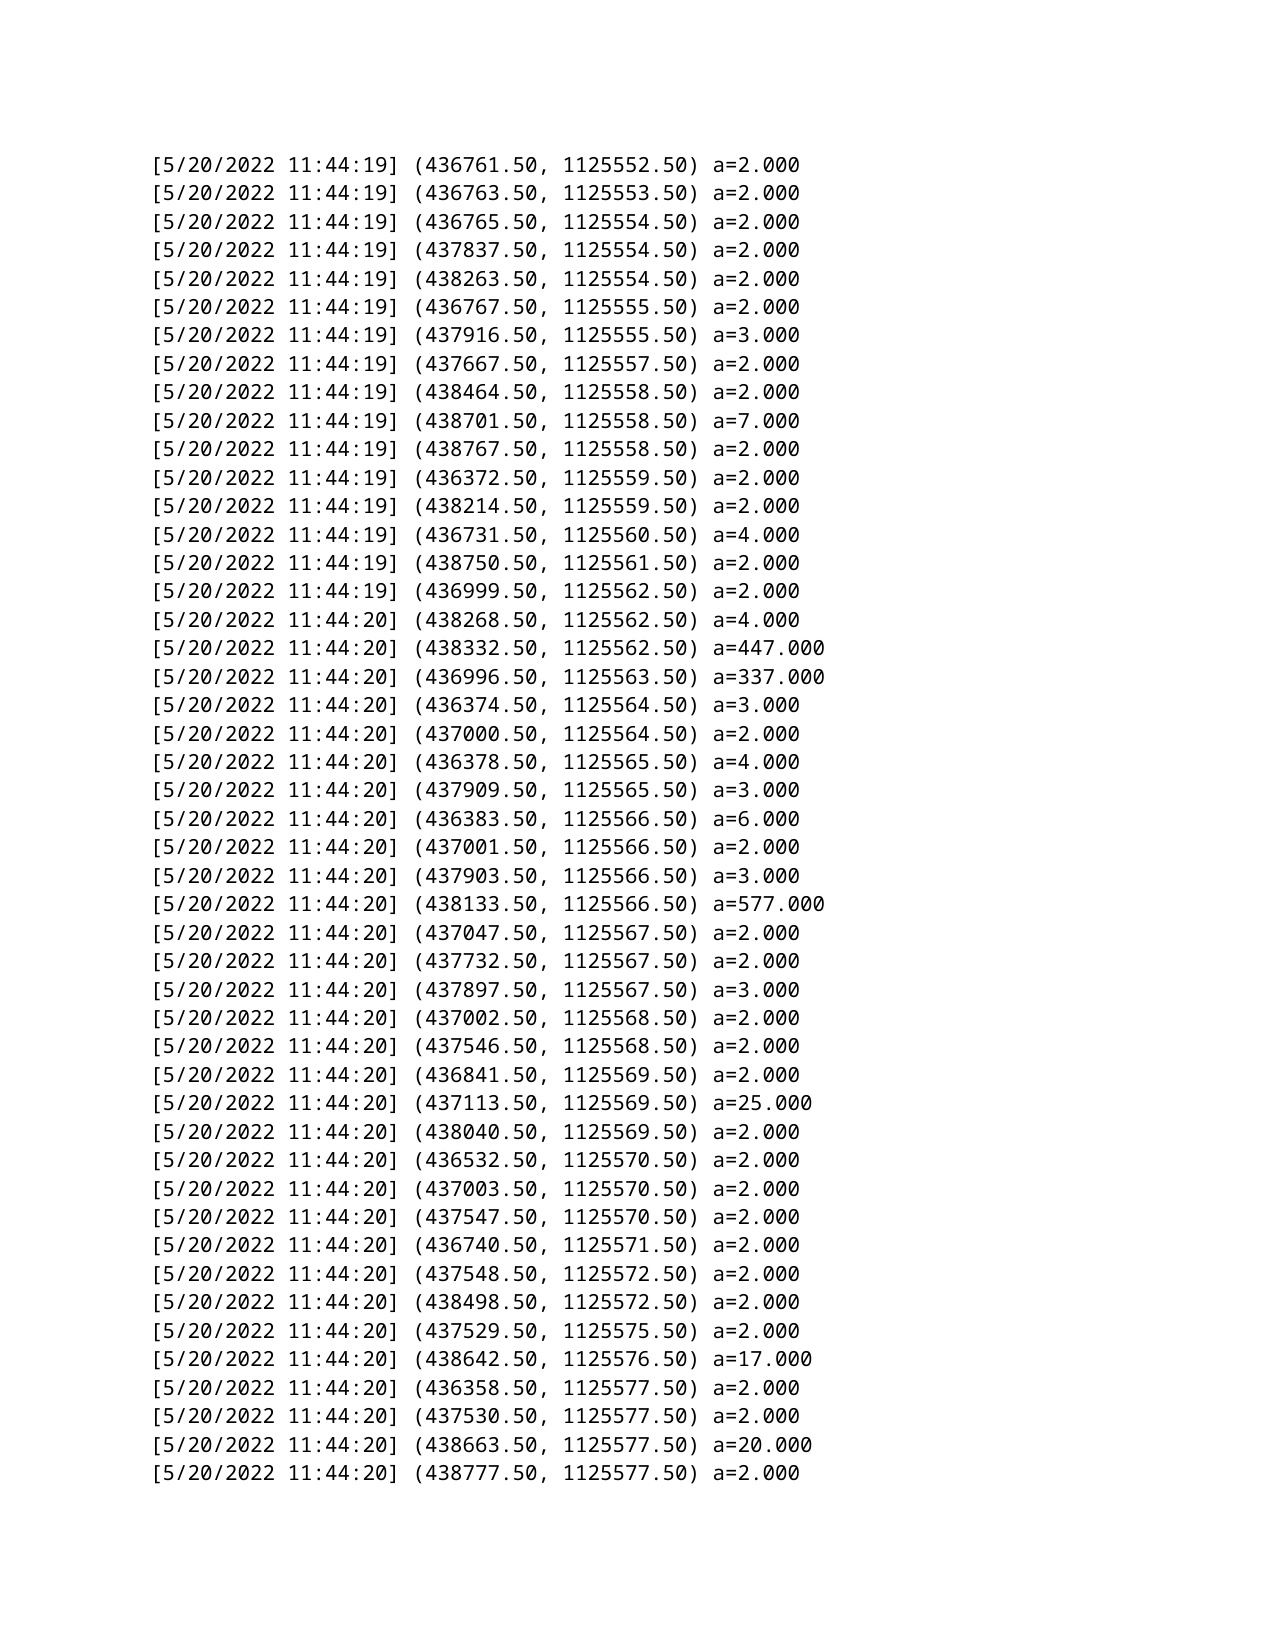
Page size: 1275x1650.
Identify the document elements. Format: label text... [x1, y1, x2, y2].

text [5/20/2022 11:44:20] (438777.50, 1125577.50) a=2.000 [150, 1458, 1125, 1487]
text [5/20/2022 11:44:20] (437529.50, 1125575.50) a=2.000 [150, 1316, 1125, 1344]
text [5/20/2022 11:44:20] (437113.50, 1125569.50) a=25.000 [150, 1088, 1125, 1117]
text [5/20/2022 11:44:19] (436765.50, 1125554.50) a=2.000 [150, 207, 1125, 235]
text [5/20/2022 11:44:20] (437047.50, 1125567.50) a=2.000 [150, 918, 1125, 946]
text [5/20/2022 11:44:19] (437667.50, 1125557.50) a=2.000 [150, 349, 1125, 377]
text [5/20/2022 11:44:20] (437530.50, 1125577.50) a=2.000 [150, 1401, 1125, 1430]
text [5/20/2022 11:44:20] (437000.50, 1125564.50) a=2.000 [150, 719, 1125, 747]
text [5/20/2022 11:44:20] (437001.50, 1125566.50) a=2.000 [150, 832, 1125, 861]
text [5/20/2022 11:44:20] (436740.50, 1125571.50) a=2.000 [150, 1231, 1125, 1259]
text [5/20/2022 11:44:20] (436378.50, 1125565.50) a=4.000 [150, 747, 1125, 776]
text [5/20/2022 11:44:19] (438464.50, 1125558.50) a=2.000 [150, 377, 1125, 406]
text [5/20/2022 11:44:20] (437003.50, 1125570.50) a=2.000 [150, 1174, 1125, 1202]
text [5/20/2022 11:44:19] (437916.50, 1125555.50) a=3.000 [150, 321, 1125, 349]
text [5/20/2022 11:44:20] (436532.50, 1125570.50) a=2.000 [150, 1145, 1125, 1174]
text [5/20/2022 11:44:20] (437732.50, 1125567.50) a=2.000 [150, 946, 1125, 975]
text [5/20/2022 11:44:20] (437002.50, 1125568.50) a=2.000 [150, 1003, 1125, 1032]
text [5/20/2022 11:44:19] (436372.50, 1125559.50) a=2.000 [150, 463, 1125, 491]
text [5/20/2022 11:44:20] (438133.50, 1125566.50) a=577.000 [150, 889, 1125, 918]
text [5/20/2022 11:44:20] (437909.50, 1125565.50) a=3.000 [150, 776, 1125, 804]
text [5/20/2022 11:44:19] (436761.50, 1125552.50) a=2.000 [150, 150, 1125, 178]
text [5/20/2022 11:44:20] (438268.50, 1125562.50) a=4.000 [150, 605, 1125, 633]
text [5/20/2022 11:44:19] (436999.50, 1125562.50) a=2.000 [150, 577, 1125, 605]
text [5/20/2022 11:44:19] (437837.50, 1125554.50) a=2.000 [150, 235, 1125, 264]
text [5/20/2022 11:44:20] (437546.50, 1125568.50) a=2.000 [150, 1032, 1125, 1060]
text [5/20/2022 11:44:20] (438642.50, 1125576.50) a=17.000 [150, 1344, 1125, 1373]
text [5/20/2022 11:44:20] (436383.50, 1125566.50) a=6.000 [150, 804, 1125, 832]
text [5/20/2022 11:44:19] (438263.50, 1125554.50) a=2.000 [150, 264, 1125, 292]
text [5/20/2022 11:44:19] (438767.50, 1125558.50) a=2.000 [150, 434, 1125, 463]
text [5/20/2022 11:44:19] (438214.50, 1125559.50) a=2.000 [150, 491, 1125, 520]
text [5/20/2022 11:44:19] (436767.50, 1125555.50) a=2.000 [150, 292, 1125, 321]
text [5/20/2022 11:44:20] (436374.50, 1125564.50) a=3.000 [150, 690, 1125, 719]
text [5/20/2022 11:44:19] (436763.50, 1125553.50) a=2.000 [150, 178, 1125, 207]
text [5/20/2022 11:44:19] (438750.50, 1125561.50) a=2.000 [150, 548, 1125, 577]
text [5/20/2022 11:44:20] (438040.50, 1125569.50) a=2.000 [150, 1117, 1125, 1145]
text [5/20/2022 11:44:19] (438701.50, 1125558.50) a=7.000 [150, 406, 1125, 434]
text [5/20/2022 11:44:20] (438332.50, 1125562.50) a=447.000 [150, 633, 1125, 662]
text [5/20/2022 11:44:20] (436841.50, 1125569.50) a=2.000 [150, 1060, 1125, 1088]
text [5/20/2022 11:44:20] (438663.50, 1125577.50) a=20.000 [150, 1430, 1125, 1458]
text [5/20/2022 11:44:20] (438498.50, 1125572.50) a=2.000 [150, 1287, 1125, 1316]
text [5/20/2022 11:44:20] (437547.50, 1125570.50) a=2.000 [150, 1202, 1125, 1231]
text [5/20/2022 11:44:20] (436358.50, 1125577.50) a=2.000 [150, 1373, 1125, 1401]
text [5/20/2022 11:44:19] (436731.50, 1125560.50) a=4.000 [150, 520, 1125, 548]
text [5/20/2022 11:44:20] (437548.50, 1125572.50) a=2.000 [150, 1259, 1125, 1287]
text [5/20/2022 11:44:20] (436996.50, 1125563.50) a=337.000 [150, 662, 1125, 690]
text [5/20/2022 11:44:20] (437897.50, 1125567.50) a=3.000 [150, 975, 1125, 1003]
text [5/20/2022 11:44:20] (437903.50, 1125566.50) a=3.000 [150, 861, 1125, 889]
